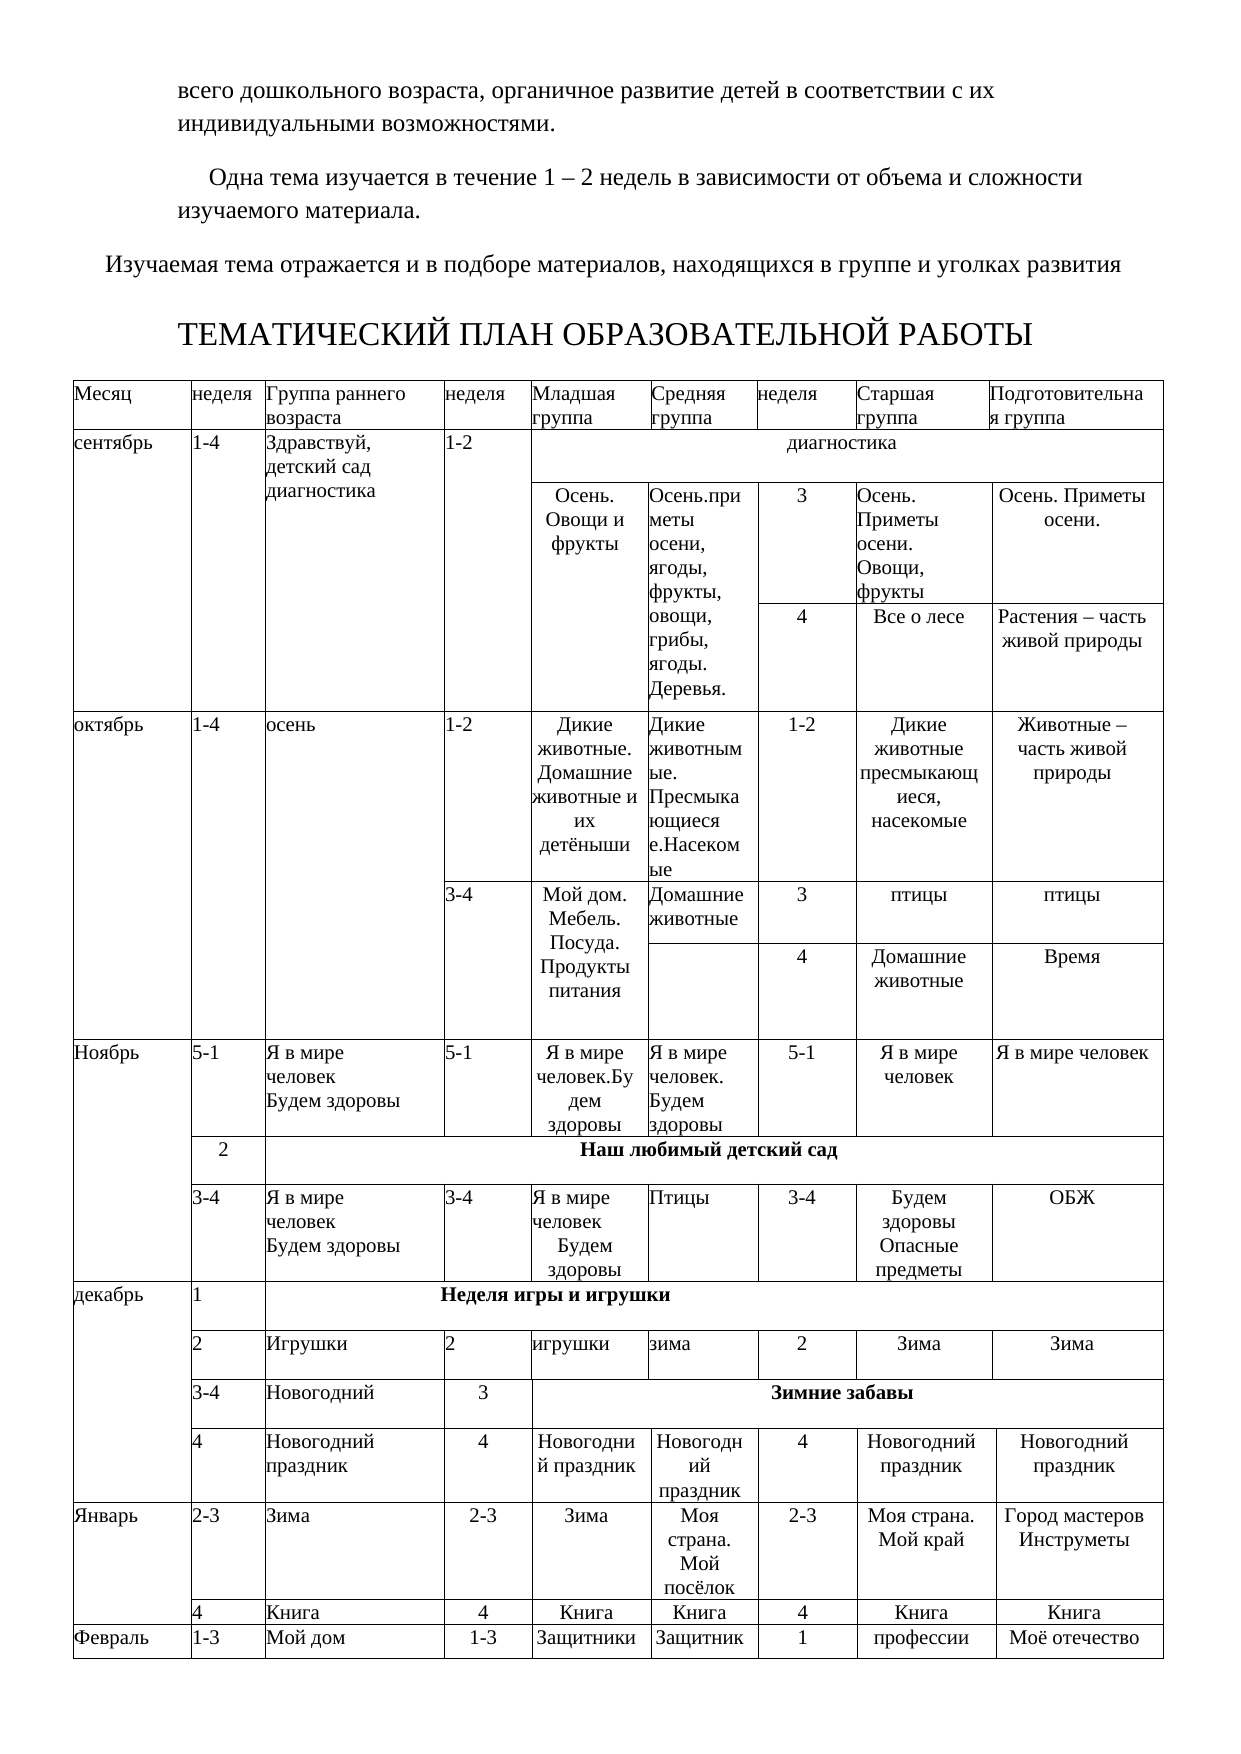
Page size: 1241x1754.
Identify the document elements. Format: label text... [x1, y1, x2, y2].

table_cell Я в мире человек [857, 1040, 992, 1136]
table_cell Новогодний праздник [652, 1429, 758, 1502]
table_cell 3-4 [192, 1380, 265, 1428]
table_cell Осень. Овощи и фрукты [532, 483, 648, 711]
table_cell 2 [445, 1331, 531, 1379]
table_cell 4 [759, 944, 856, 1039]
table_cell Осень.приметы осени, ягоды, фрукты, овощи, грибы, ягоды. Деревья. [649, 483, 758, 711]
table_cell 5-1 [759, 1040, 856, 1136]
table_cell октябрь [74, 712, 191, 1039]
table_cell Новогодний праздник [266, 1429, 444, 1502]
table_cell 2-3 [192, 1503, 265, 1599]
table_cell Февраль [74, 1625, 191, 1658]
table_cell декабрь [74, 1282, 191, 1502]
table_header Младшая группа [532, 381, 651, 429]
table_cell Я в мире человек.Будем здоровы [532, 1040, 648, 1136]
table_header Старшая группа [857, 381, 989, 429]
table_cell Зима [533, 1503, 651, 1599]
table_cell Птицы [649, 1185, 758, 1281]
table_cell 1-2 [445, 712, 531, 881]
table_cell Новогодний праздник [858, 1429, 996, 1502]
table_cell 4 [759, 604, 856, 711]
table_cell ОБЖ [993, 1185, 1163, 1281]
table_cell птицы [993, 882, 1163, 943]
table_cell Здравствуй, детский сад диагностика [266, 430, 444, 711]
table_cell Я в мире человек Будем здоровы [266, 1185, 444, 1281]
table_cell Мой дом [266, 1625, 444, 1658]
table_cell 5-1 [192, 1040, 265, 1136]
table_cell 1-4 [192, 712, 265, 1039]
table_cell Зима [266, 1503, 444, 1599]
table_cell 3-4 [759, 1185, 856, 1281]
table_cell птицы [857, 882, 992, 943]
table_cell диагностика [532, 430, 1163, 482]
table_cell 2 [759, 1331, 856, 1379]
table_cell Я в мире человек Будем здоровы [532, 1185, 648, 1281]
table_cell Дикие животные пресмыкающиеся, насекомые [857, 712, 992, 881]
table_header неделя [445, 381, 531, 429]
table_cell Осень. Приметы осени. [993, 483, 1163, 603]
table_cell 4 [759, 1600, 857, 1624]
table_header Группа раннего возраста [266, 381, 444, 429]
text Одна тема изучается в течение 1 – 2 недель в зависимости от объема и сложности изучаемого материала. [177, 162, 1152, 223]
table_cell профессии [858, 1625, 996, 1658]
table_cell Город мастеров Инструметы [997, 1503, 1163, 1599]
table_header Подготовительная группа [990, 381, 1163, 429]
table_cell 1-3 [445, 1625, 532, 1658]
table_cell Новогодний праздник [997, 1429, 1163, 1502]
table_cell Мой дом. Мебель. Посуда. Продукты питания [532, 882, 648, 1039]
table_cell осень [266, 712, 444, 1039]
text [177, 75, 1152, 137]
table_header Средняя группа [652, 381, 757, 429]
table_cell сентябрь [74, 430, 191, 711]
table_cell Зима [857, 1331, 992, 1379]
table_cell 2 [192, 1331, 265, 1379]
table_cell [997, 1625, 1163, 1658]
table_cell 3 [759, 483, 856, 603]
table_cell Я в мире человек Будем здоровы [266, 1040, 444, 1136]
table_cell 5-1 [445, 1040, 531, 1136]
table_cell 2-3 [759, 1503, 857, 1599]
table_cell 4 [192, 1600, 265, 1624]
table_header неделя [192, 381, 265, 429]
table_cell 3-4 [445, 882, 531, 1039]
table_cell Дикие животнымые. Пресмыкающиеся е.Насекомые [649, 712, 758, 881]
table_cell зима [649, 1331, 758, 1379]
table_cell Время [993, 944, 1163, 1039]
table_cell Книга [533, 1600, 651, 1624]
table_cell 2-3 [445, 1503, 532, 1599]
table_cell Книга [997, 1600, 1163, 1624]
table_header Месяц [74, 381, 191, 429]
table_cell Ноябрь [74, 1040, 191, 1281]
table_cell 3 [759, 882, 856, 943]
table_cell Книга [652, 1600, 758, 1624]
text ТЕМАТИЧЕСКИЙ ПЛАН ОБРАЗОВАТЕЛЬНОЙ РАБОТЫ [177, 315, 1152, 353]
table_cell 2 [192, 1137, 265, 1183]
table_cell Игрушки [266, 1331, 444, 1379]
table_cell 1-4 [192, 430, 265, 711]
table_cell Наш любимый детский сад [266, 1137, 1163, 1183]
table_cell Дикие животные. Домашние животные и их детёныши [532, 712, 648, 881]
table_cell Животные – часть живой природы [993, 712, 1163, 881]
table_cell Новогодний праздник [533, 1429, 651, 1502]
table_cell Январь [74, 1503, 191, 1624]
table_cell Защитники отечества [533, 1625, 651, 1658]
table_cell 1-3 [192, 1625, 265, 1658]
table_cell Зима [993, 1331, 1163, 1379]
table_cell 4 [759, 1429, 857, 1502]
table_cell 1-2 [445, 430, 531, 711]
table_cell Домашние животные [857, 944, 992, 1039]
table_cell 3 [445, 1380, 532, 1428]
table_cell Осень. Приметы осени. Овощи, фрукты [857, 483, 992, 603]
table_cell игрушки [532, 1331, 648, 1379]
table_cell 4 [445, 1600, 532, 1624]
text Изучаемая тема отражается и в подборе материалов, находящихся в группе и уголках развития [74, 249, 1152, 277]
table_cell [857, 1282, 1163, 1330]
table_cell 3-4 [445, 1185, 531, 1281]
table_header неделя [758, 381, 856, 429]
table_cell [649, 944, 758, 1039]
table_cell Все о лесе [857, 604, 992, 711]
table_cell Неделя игры и игрушки [266, 1282, 857, 1330]
table_cell 1 [759, 1625, 857, 1658]
table_cell Новогодний [266, 1380, 444, 1428]
table_cell Я в мире человек [993, 1040, 1163, 1136]
table_cell 4 [445, 1429, 532, 1502]
table_cell Будем здоровы Опасные предметы [857, 1185, 992, 1281]
table_cell Я в мире человек. Будем здоровы [649, 1040, 758, 1136]
table_cell 1 [192, 1282, 265, 1330]
table_cell Защитники отечества [652, 1625, 758, 1658]
table_cell Моя страна. Мой край [858, 1503, 996, 1599]
table_cell Домашние животные [649, 882, 758, 943]
table_cell Растения – часть живой природы [993, 604, 1163, 711]
table_cell Книга [266, 1600, 444, 1624]
table_cell 3-4 [192, 1185, 265, 1281]
table_cell Зимние забавы [533, 1380, 1163, 1428]
table_cell Книга [858, 1600, 996, 1624]
table_cell 4 [192, 1429, 265, 1502]
table_cell 1-2 [759, 712, 856, 881]
table_cell Моя страна. Мой посёлок [652, 1503, 758, 1599]
